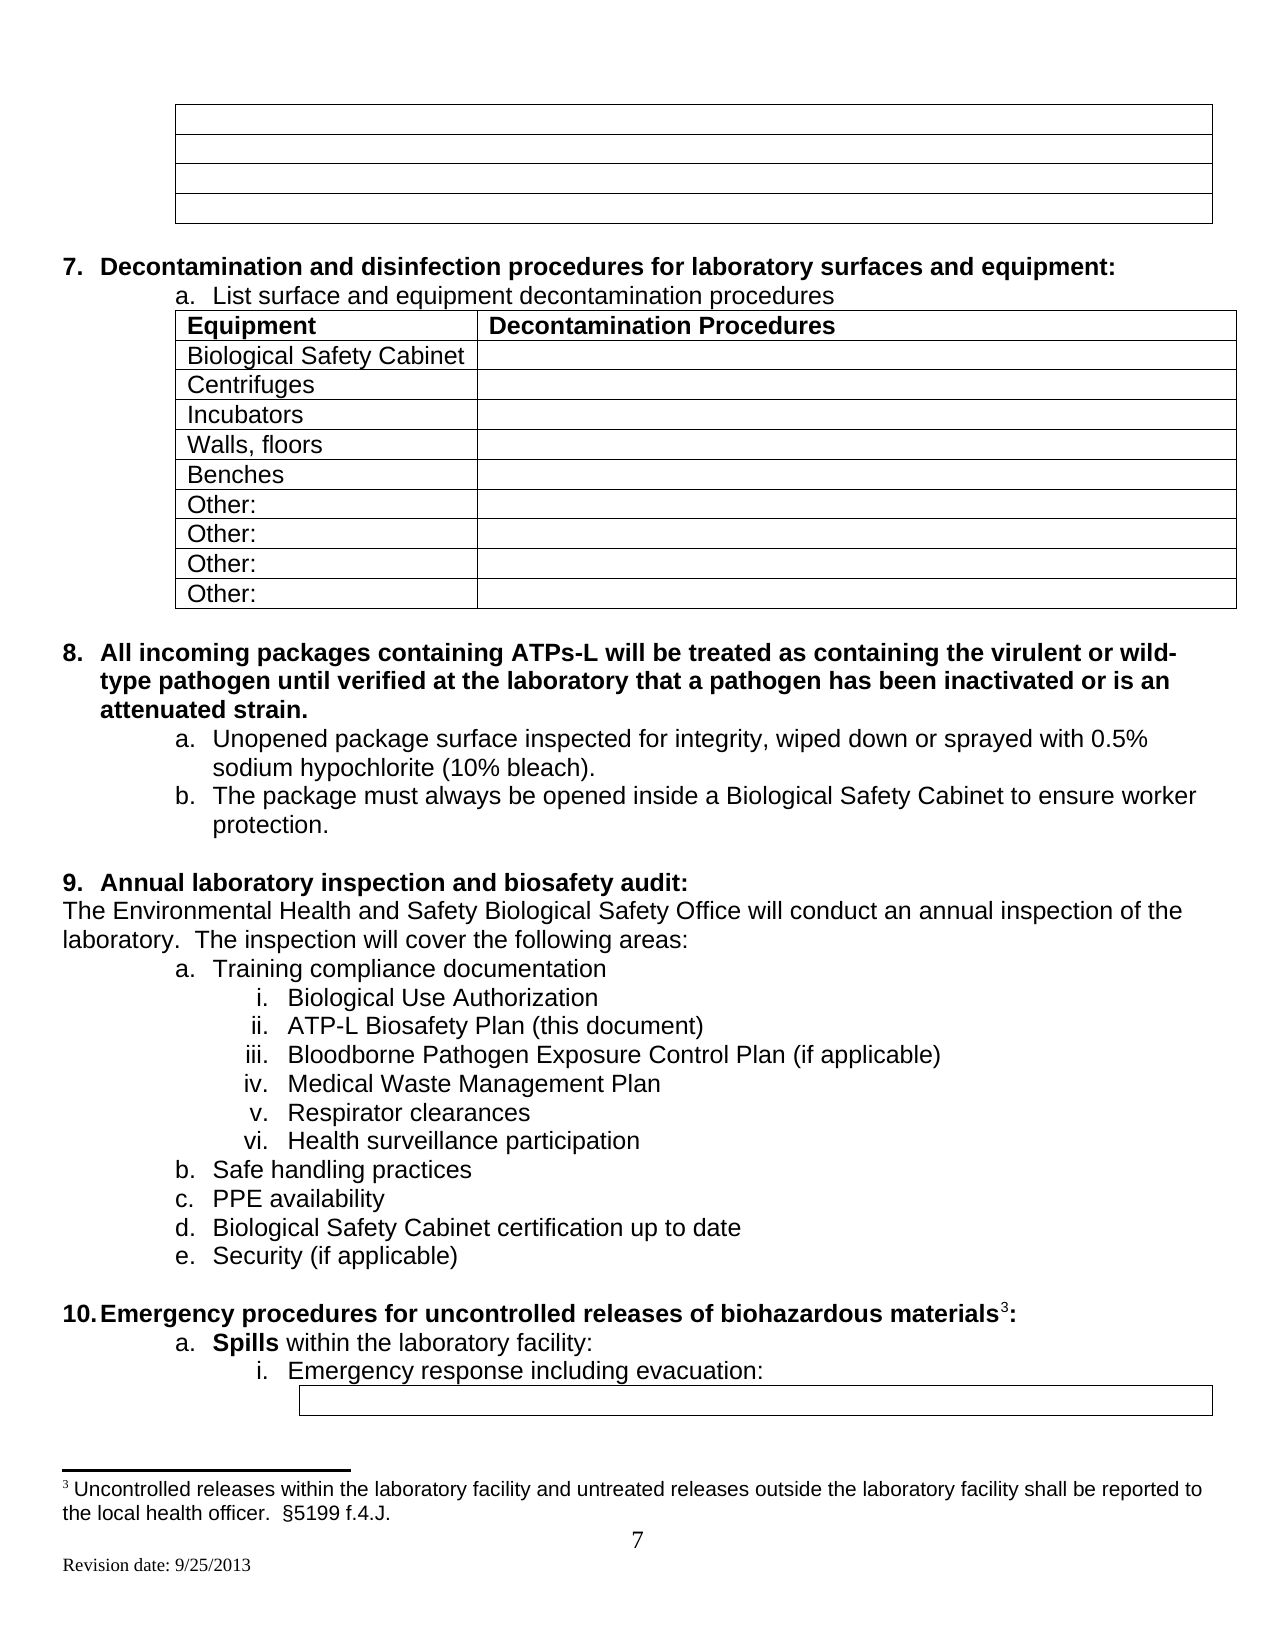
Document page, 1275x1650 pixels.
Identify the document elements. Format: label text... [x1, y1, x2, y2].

list All incoming packages containing ATPs-L will be treated as containing the virulent or wild-type pathogen until verified at the laboratory that a pathogen has been inactivated or is an attenuated strain. [62, 637, 1212, 724]
table_cell Incubators [176, 400, 477, 429]
list Training compliance documentation [175, 954, 1212, 982]
table_cell [478, 400, 1236, 429]
table_header [300, 1386, 1212, 1415]
list Medical Waste Management Plan [269, 1069, 1212, 1097]
table_cell [478, 579, 1236, 608]
list Bloodborne Pathogen Exposure Control Plan (if applicable) [269, 1040, 1212, 1069]
table_cell [176, 105, 1212, 133]
list The package must always be opened inside a Biological Safety Cabinet to ensure worker protection. [175, 781, 1212, 839]
table_cell [478, 490, 1236, 518]
table_cell [478, 549, 1236, 578]
list ATP-L Biosafety Plan (this document) [269, 1011, 1212, 1040]
list Emergency procedures for uncontrolled releases of biohazardous materials: [62, 1299, 1212, 1327]
table_cell Centrifuges [176, 370, 477, 399]
table_cell Other: [176, 579, 477, 608]
table_cell Other: [176, 519, 477, 548]
list Unopened package surface inspected for integrity, wiped down or sprayed with 0.5% sodium hypochlorite (10% bleach). [175, 724, 1212, 781]
table_header Decontamination Procedures [478, 311, 1236, 339]
table_cell [176, 194, 1212, 222]
table_cell [176, 164, 1212, 193]
list Respirator clearances [269, 1097, 1212, 1126]
list Annual laboratory inspection and biosafety audit: [62, 867, 1212, 896]
list Safe handling practices [175, 1155, 1212, 1184]
list PPE availability [175, 1184, 1212, 1212]
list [269, 1356, 1212, 1385]
list Health surveillance participation [269, 1126, 1212, 1155]
table_cell [176, 135, 1212, 163]
table_cell [478, 519, 1236, 548]
table_cell Other: [176, 490, 477, 518]
table_cell [478, 460, 1236, 488]
table_cell [478, 430, 1236, 459]
table_header Equipment [176, 311, 477, 339]
list Security (if applicable) [175, 1241, 1212, 1270]
list Spills within the laboratory facility: [175, 1327, 1212, 1356]
table_cell [478, 370, 1236, 399]
list Decontamination and disinfection procedures for laboratory surfaces and equipment: [62, 252, 1212, 281]
list Biological Safety Cabinet certification up to date [175, 1212, 1212, 1241]
list Biological Use Authorization [269, 982, 1212, 1011]
table_cell [478, 341, 1236, 369]
table_cell Walls, floors [176, 430, 477, 459]
table_cell Benches [176, 460, 477, 488]
table_cell Other: [176, 549, 477, 578]
text The Environmental Health and Safety Biological Safety Office will conduct an annual inspection of the laboratory. The inspection will cover the following areas: [62, 896, 1212, 954]
table_cell Biological Safety Cabinet [176, 341, 477, 369]
list List surface and equipment decontamination procedures [175, 281, 1212, 310]
